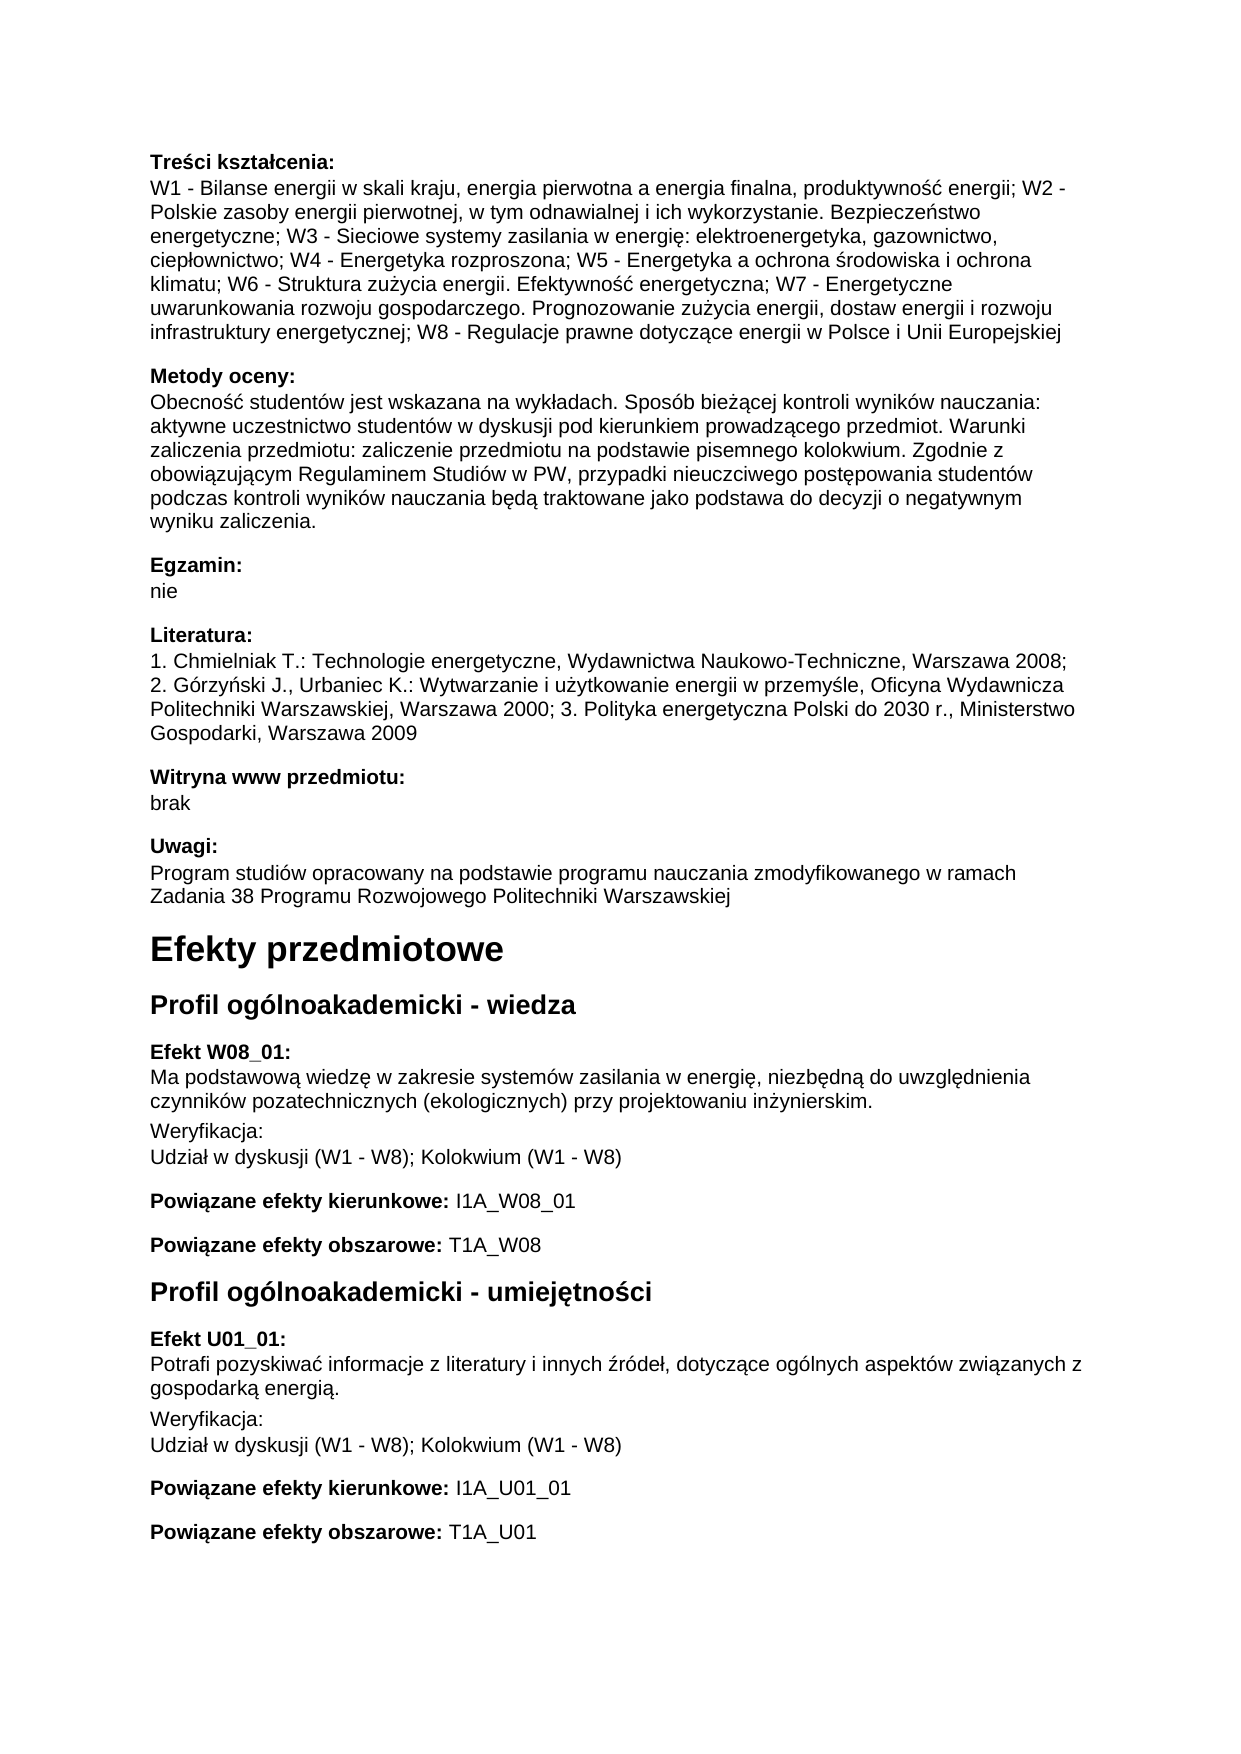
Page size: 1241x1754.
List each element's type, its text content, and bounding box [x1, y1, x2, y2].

text Powiązane efekty obszarowe: T1A_U01 [150, 1520, 1090, 1544]
text Witryna www przedmiotu: [150, 764, 1090, 788]
text Udział w dyskusji (W1 - W8); Kolokwium (W1 - W8) [150, 1145, 1090, 1169]
text nie [150, 579, 1090, 603]
text Efekt W08_01: [150, 1040, 1090, 1064]
text Literatura: [150, 623, 1090, 647]
text 1. Chmielniak T.: Technologie energetyczne, Wydawnictwa Naukowo-Techniczne, Warszawa 2008; 2. Górzyński J., Urbaniec K.: Wytwarzanie i użytkowanie energii w przemyśle, Oficyna Wydawnicza Politechniki Warszawskiej, Warszawa 2000; 3. Polityka energetyczna Polski do 2030 r., Ministerstwo Gospodarki, Warszawa 2009 [150, 649, 1090, 745]
text Ma podstawową wiedzę w zakresie systemów zasilania w energię, niezbędną do uwzględnienia czynników pozatechnicznych (ekologicznych) przy projektowaniu inżynierskim. [150, 1065, 1090, 1113]
text Egzamin: [150, 553, 1090, 577]
subtitle Profil ogólnoakademicki - umiejętności [150, 1276, 1090, 1307]
text Powiązane efekty kierunkowe: I1A_U01_01 [150, 1476, 1090, 1500]
text Efekt U01_01: [150, 1327, 1090, 1351]
text Powiązane efekty obszarowe: T1A_W08 [150, 1232, 1090, 1256]
text Treści kształcenia: [150, 150, 1090, 174]
text Uwagi: [150, 834, 1090, 858]
text brak [150, 791, 1090, 814]
text Powiązane efekty kierunkowe: I1A_W08_01 [150, 1189, 1090, 1213]
text W1 - Bilanse energii w skali kraju, energia pierwotna a energia finalna, produktywność energii; W2 - Polskie zasoby energii pierwotnej, w tym odnawialnej i ich wykorzystanie. Bezpieczeństwo energetyczne; W3 - Sieciowe systemy zasilania w energię: elektroenergetyka, gazownictwo, ciepłownictwo; W4 - Energetyka rozproszona; W5 - Energetyka a ochrona środowiska i ochrona klimatu; W6 - Struktura zużycia energii. Efektywność energetyczna; W7 - Energetyczne uwarunkowania rozwoju gospodarczego. Prognozowanie zużycia energii, dostaw energii i rozwoju infrastruktury energetycznej; W8 - Regulacje prawne dotyczące energii w Polsce i Unii Europejskiej [150, 176, 1090, 344]
text Weryfikacja: [150, 1119, 1090, 1143]
subtitle Efekty przedmiotowe [150, 928, 1090, 969]
text Potrafi pozyskiwać informacje z literatury i innych źródeł, dotyczące ogólnych aspektów związanych z gospodarką energią. [150, 1352, 1090, 1400]
text Weryfikacja: [150, 1406, 1090, 1430]
subtitle Profil ogólnoakademicki - wiedza [150, 989, 1090, 1020]
text Program studiów opracowany na podstawie programu nauczania zmodyfikowanego w ramach Zadania 38 Programu Rozwojowego Politechniki Warszawskiej [150, 860, 1090, 908]
text Obecność studentów jest wskazana na wykładach. Sposób bieżącej kontroli wyników nauczania: aktywne uczestnictwo studentów w dyskusji pod kierunkiem prowadzącego przedmiot. Warunki zaliczenia przedmiotu: zaliczenie przedmiotu na podstawie pisemnego kolokwium. Zgodnie z obowiązującym Regulaminem Studiów w PW, przypadki nieuczciwego postępowania studentów podczas kontroli wyników nauczania będą traktowane jako podstawa do decyzji o negatywnym wyniku zaliczenia. [150, 389, 1090, 533]
text Udział w dyskusji (W1 - W8); Kolokwium (W1 - W8) [150, 1432, 1090, 1456]
text Metody oceny: [150, 363, 1090, 387]
